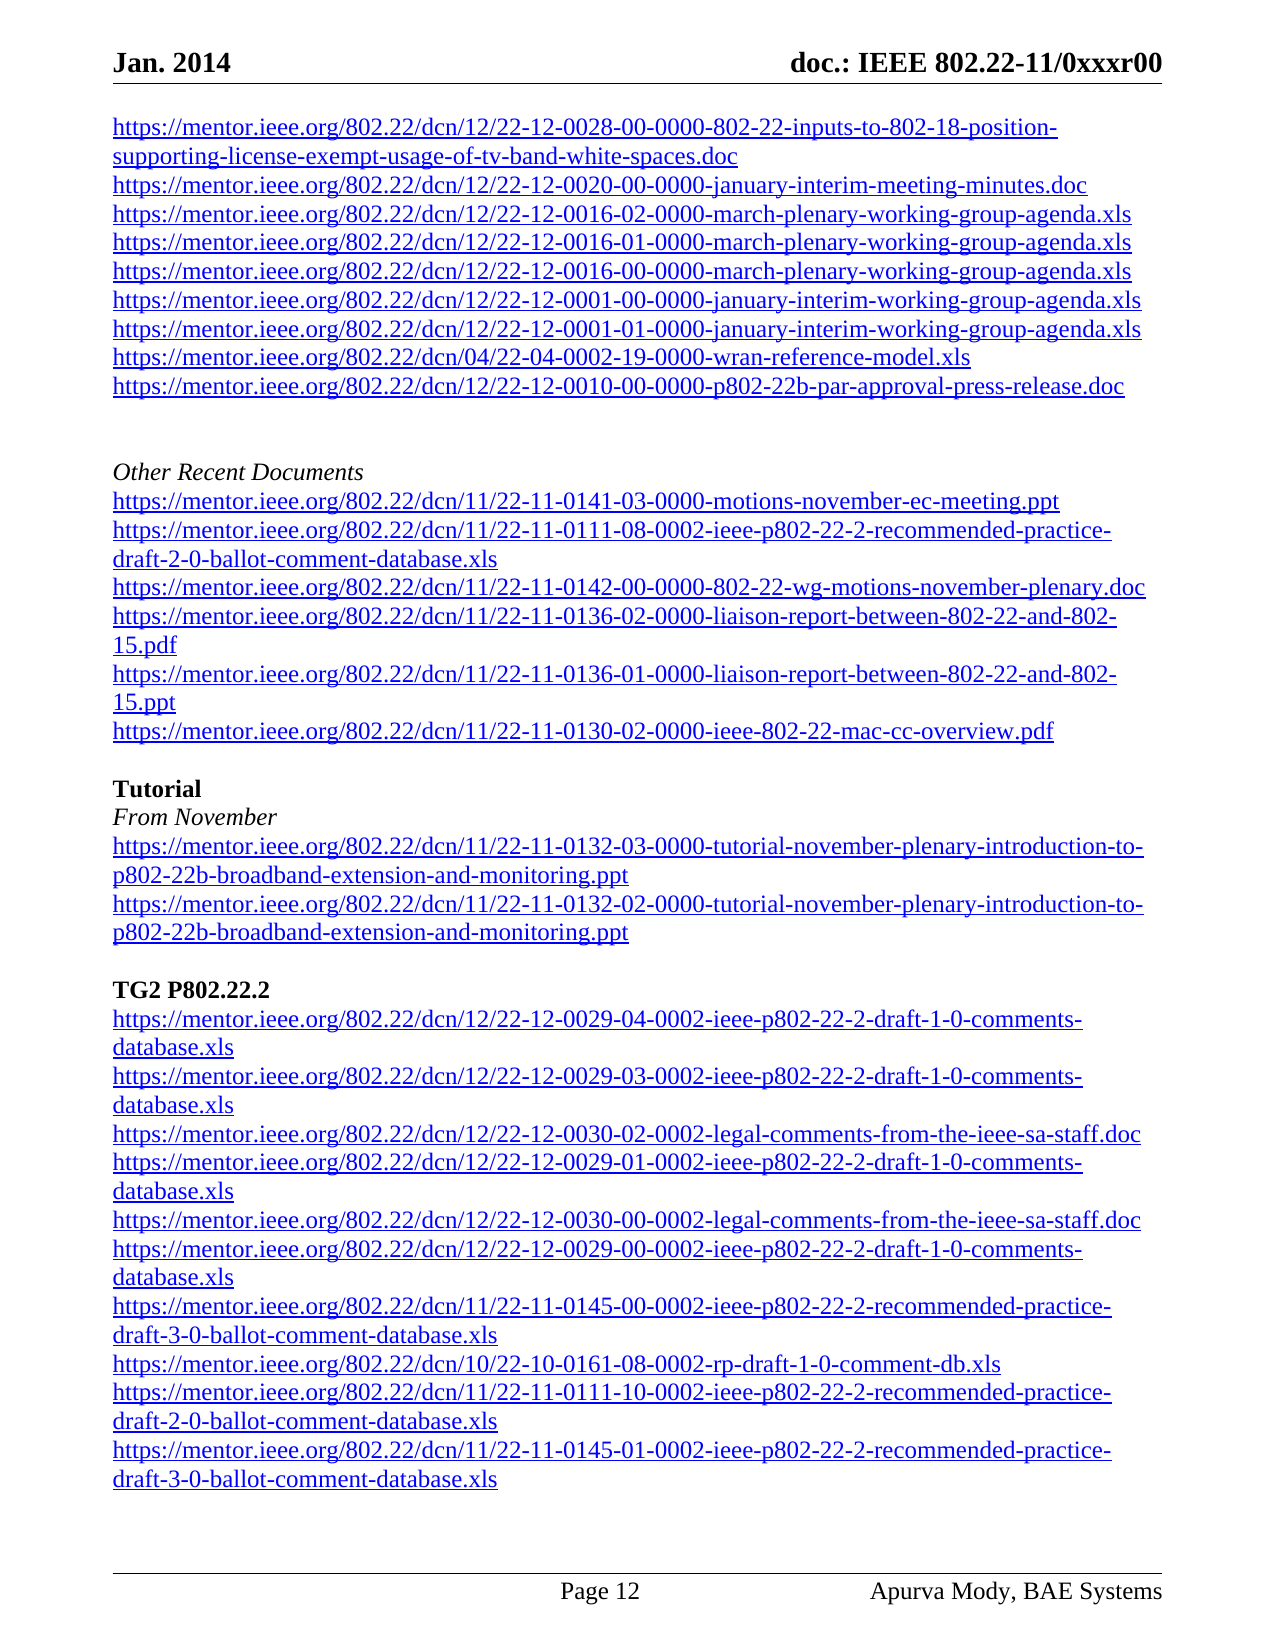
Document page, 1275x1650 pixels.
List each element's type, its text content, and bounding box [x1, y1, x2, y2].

text https://mentor.ieee.org/802.22/dcn/12/22-12-0016-00-0000-march-plenary-working-group-agenda.xls [112, 256, 1162, 285]
text https://mentor.ieee.org/802.22/dcn/12/22-12-0001-01-0000-january-interim-working-group-agenda.xls [112, 314, 1162, 342]
text From November [112, 802, 1162, 831]
text https://mentor.ieee.org/802.22/dcn/04/22-04-0002-19-0000-wran-reference-model.xls [112, 342, 1162, 371]
text https://mentor.ieee.org/802.22/dcn/11/22-11-0136-02-0000-liaison-report-between-802-22-and-802-15.pdf [112, 601, 1162, 659]
text https://mentor.ieee.org/802.22/dcn/11/22-11-0145-01-0002-ieee-p802-22-2-recommended-practice-draft-3-0-ballot-comment-database.xls [112, 1435, 1162, 1492]
text https://mentor.ieee.org/802.22/dcn/12/22-12-0028-00-0000-802-22-inputs-to-802-18-position-supporting-license-exempt-usage-of-tv-band-white-spaces.doc [112, 112, 1162, 170]
text https://mentor.ieee.org/802.22/dcn/11/22-11-0111-10-0002-ieee-p802-22-2-recommended-practice-draft-2-0-ballot-comment-database.xls [112, 1377, 1162, 1435]
text https://mentor.ieee.org/802.22/dcn/11/22-11-0111-08-0002-ieee-p802-22-2-recommended-practice-draft-2-0-ballot-comment-database.xls [112, 515, 1162, 572]
text https://mentor.ieee.org/802.22/dcn/12/22-12-0010-00-0000-p802-22b-par-approval-press-release.doc [112, 371, 1162, 400]
text https://mentor.ieee.org/802.22/dcn/11/22-11-0142-00-0000-802-22-wg-motions-november-plenary.doc [112, 572, 1162, 601]
text https://mentor.ieee.org/802.22/dcn/12/22-12-0029-00-0002-ieee-p802-22-2-draft-1-0-comments-database.xls [112, 1234, 1162, 1291]
text https://mentor.ieee.org/802.22/dcn/12/22-12-0001-00-0000-january-interim-working-group-agenda.xls [112, 285, 1162, 314]
text https://mentor.ieee.org/802.22/dcn/12/22-12-0020-00-0000-january-interim-meeting-minutes.doc [112, 170, 1162, 199]
text https://mentor.ieee.org/802.22/dcn/12/22-12-0030-02-0002-legal-comments-from-the-ieee-sa-staff.doc [112, 1119, 1162, 1147]
text Other Recent Documents [112, 457, 1162, 486]
text https://mentor.ieee.org/802.22/dcn/11/22-11-0130-02-0000-ieee-802-22-mac-cc-overview.pdf [112, 716, 1162, 745]
text https://mentor.ieee.org/802.22/dcn/12/22-12-0030-00-0002-legal-comments-from-the-ieee-sa-staff.doc [112, 1205, 1162, 1234]
text TG2 P802.22.2 [112, 975, 1162, 1004]
text https://mentor.ieee.org/802.22/dcn/12/22-12-0016-01-0000-march-plenary-working-group-agenda.xls [112, 227, 1162, 256]
text Tutorial [112, 774, 1162, 802]
text https://mentor.ieee.org/802.22/dcn/12/22-12-0029-01-0002-ieee-p802-22-2-draft-1-0-comments-database.xls [112, 1147, 1162, 1205]
text https://mentor.ieee.org/802.22/dcn/12/22-12-0016-02-0000-march-plenary-working-group-agenda.xls [112, 199, 1162, 227]
text https://mentor.ieee.org/802.22/dcn/11/22-11-0136-01-0000-liaison-report-between-802-22-and-802-15.ppt [112, 659, 1162, 716]
text https://mentor.ieee.org/802.22/dcn/12/22-12-0029-03-0002-ieee-p802-22-2-draft-1-0-comments-database.xls [112, 1061, 1162, 1119]
text https://mentor.ieee.org/802.22/dcn/11/22-11-0132-02-0000-tutorial-november-plenary-introduction-to-p802-22b-broadband-extension-and-monitoring.ppt [112, 889, 1162, 946]
text https://mentor.ieee.org/802.22/dcn/11/22-11-0145-00-0002-ieee-p802-22-2-recommended-practice-draft-3-0-ballot-comment-database.xls [112, 1291, 1162, 1349]
text https://mentor.ieee.org/802.22/dcn/11/22-11-0141-03-0000-motions-november-ec-meeting.ppt [112, 486, 1162, 515]
text https://mentor.ieee.org/802.22/dcn/12/22-12-0029-04-0002-ieee-p802-22-2-draft-1-0-comments-database.xls [112, 1004, 1162, 1061]
text https://mentor.ieee.org/802.22/dcn/11/22-11-0132-03-0000-tutorial-november-plenary-introduction-to-p802-22b-broadband-extension-and-monitoring.ppt [112, 831, 1162, 889]
text https://mentor.ieee.org/802.22/dcn/10/22-10-0161-08-0002-rp-draft-1-0-comment-db.xls [112, 1349, 1162, 1377]
